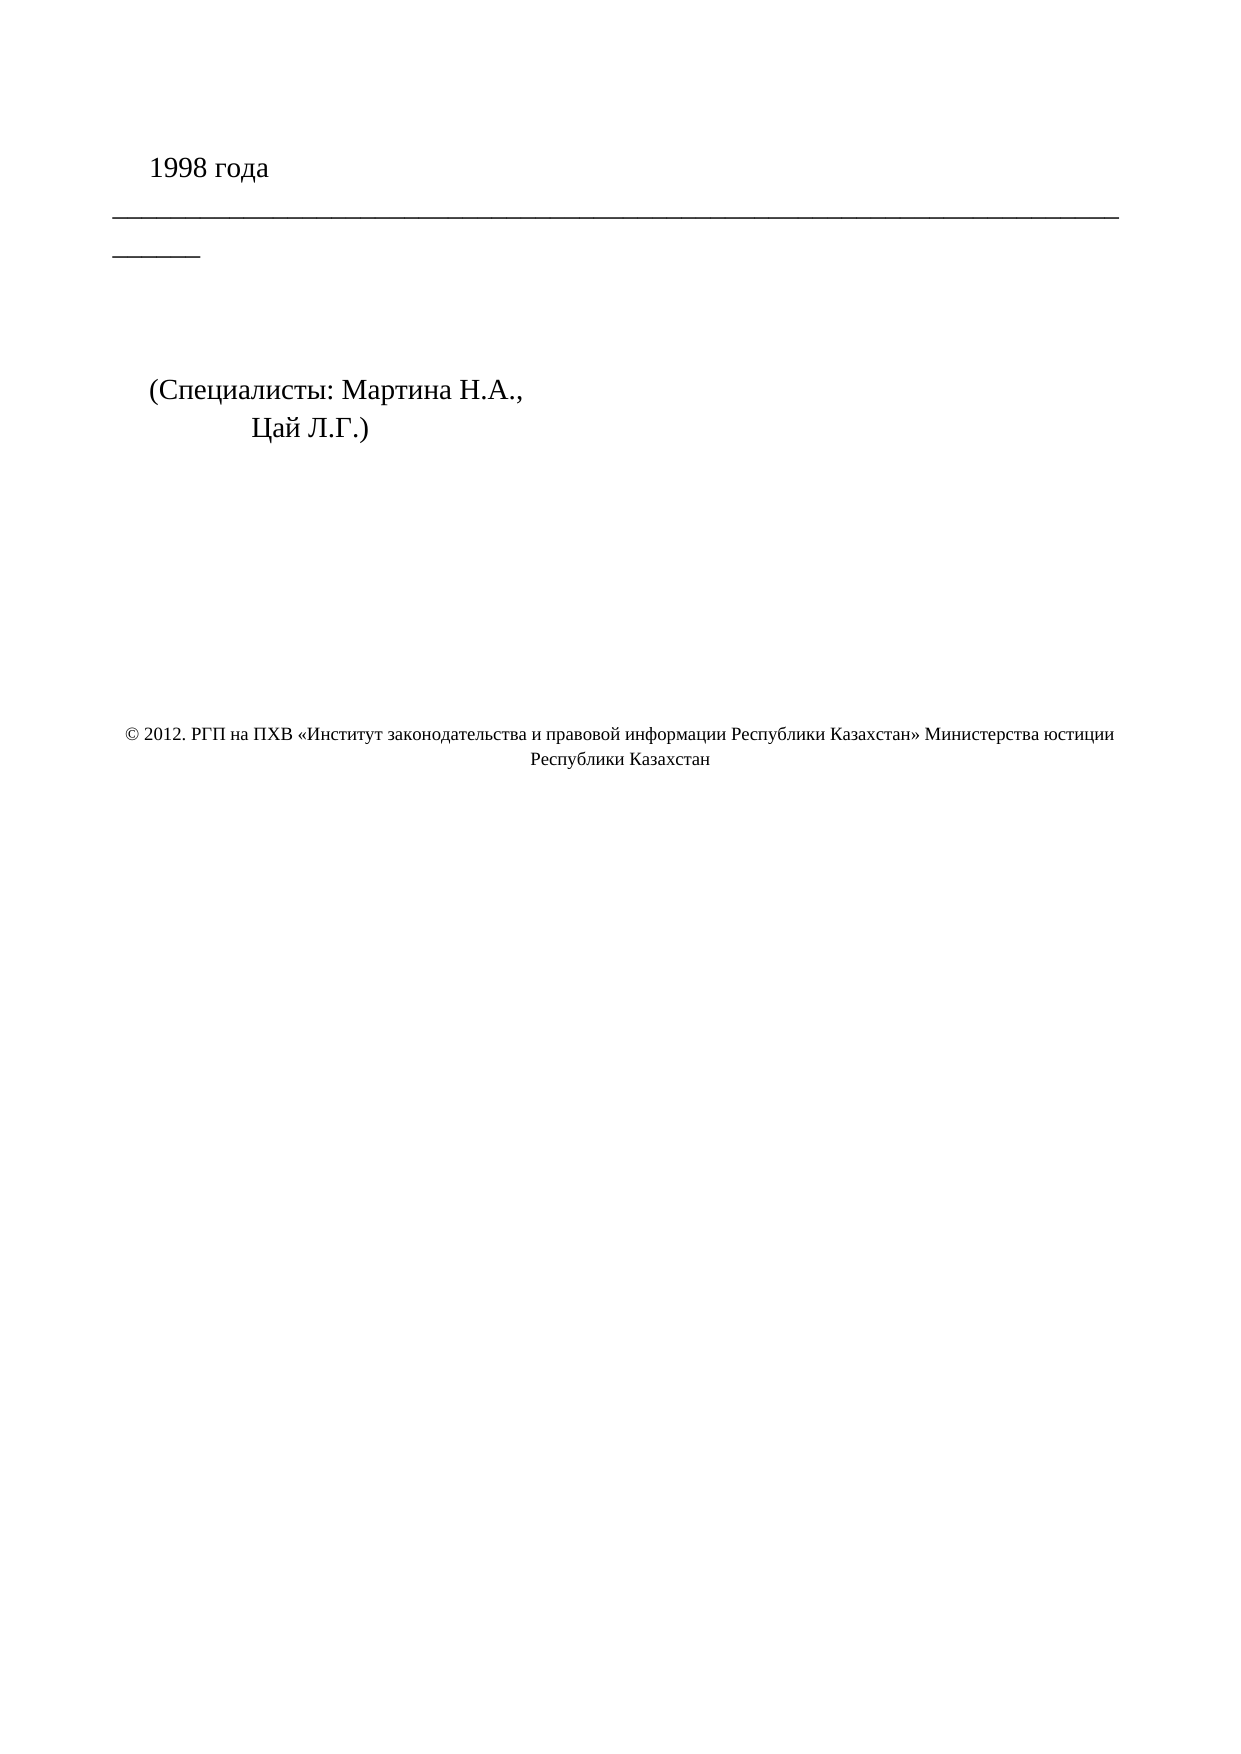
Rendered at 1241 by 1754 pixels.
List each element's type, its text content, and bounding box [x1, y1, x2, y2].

text 1998 года [112, 150, 1128, 183]
text (Специалисты: Мартина Н.А., [112, 372, 1128, 405]
text ___________________________________________________________________________ [112, 188, 1128, 261]
text © 2012. РГП на ПХВ «Институт законодательства и правовой информации Республики Казахстан» Министерства юстиции Республики Казахстан [112, 723, 1128, 769]
text Цай Л.Г.) [112, 410, 1128, 444]
